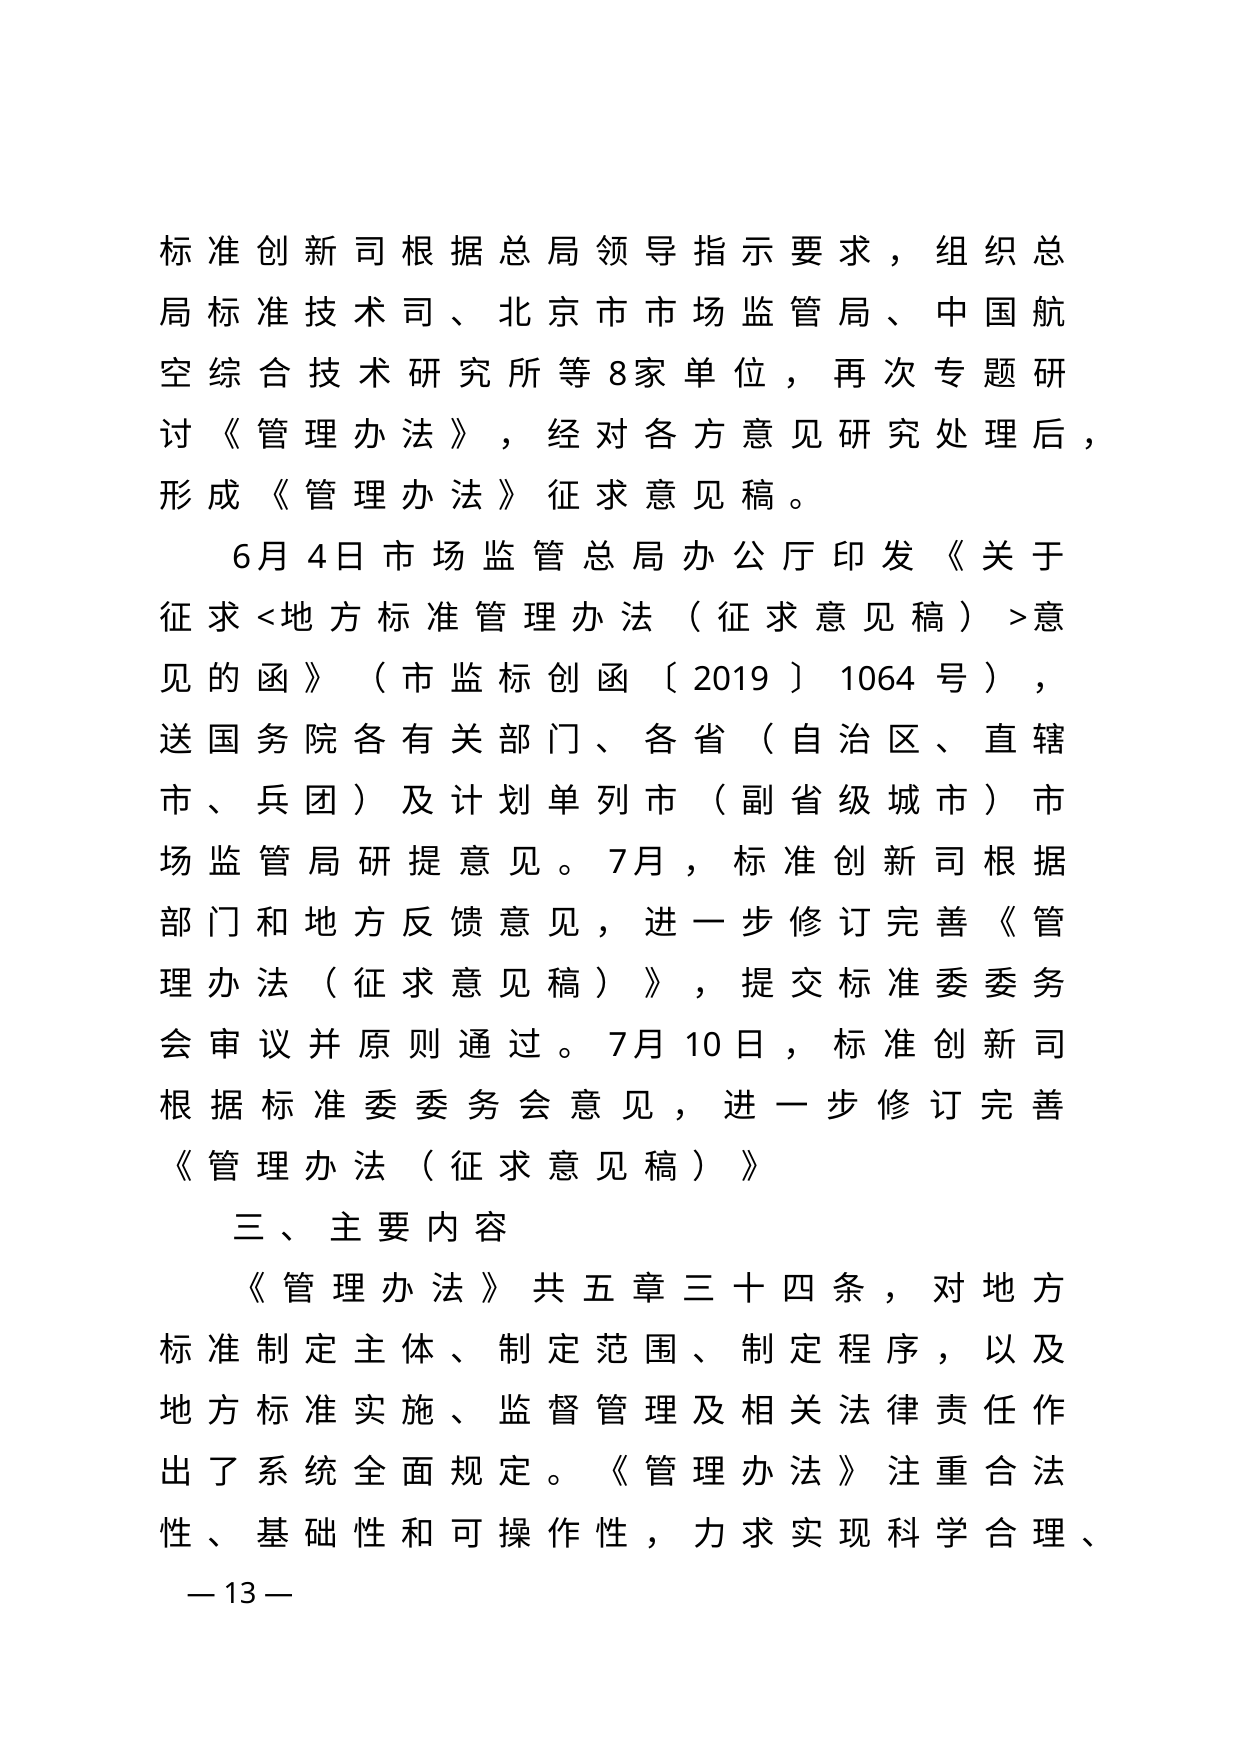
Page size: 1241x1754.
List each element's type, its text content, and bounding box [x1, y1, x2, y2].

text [159, 1256, 1081, 1561]
text 三、主要内容 [159, 1195, 1081, 1256]
text 6月4日市场监管总局办公厅印发《关于征求<地方标准管理办法（征求意见稿）>意见的函》（市监标创函〔2019〕1064号），送国务院各有关部门、各省（自治区、直辖市、兵团）及计划单列市（副省级城市）市场监管局研提意见。7月，标准创新司根据部门和地方反馈意见，进一步修订完善《管理办法（征求意见稿）》，提交标准委委务会审议并原则通过。7月10日，标准创新司根据标准委委务会意见，进一步修订完善《管理办法（征求意见稿）》 [159, 523, 1081, 1195]
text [159, 218, 1081, 523]
